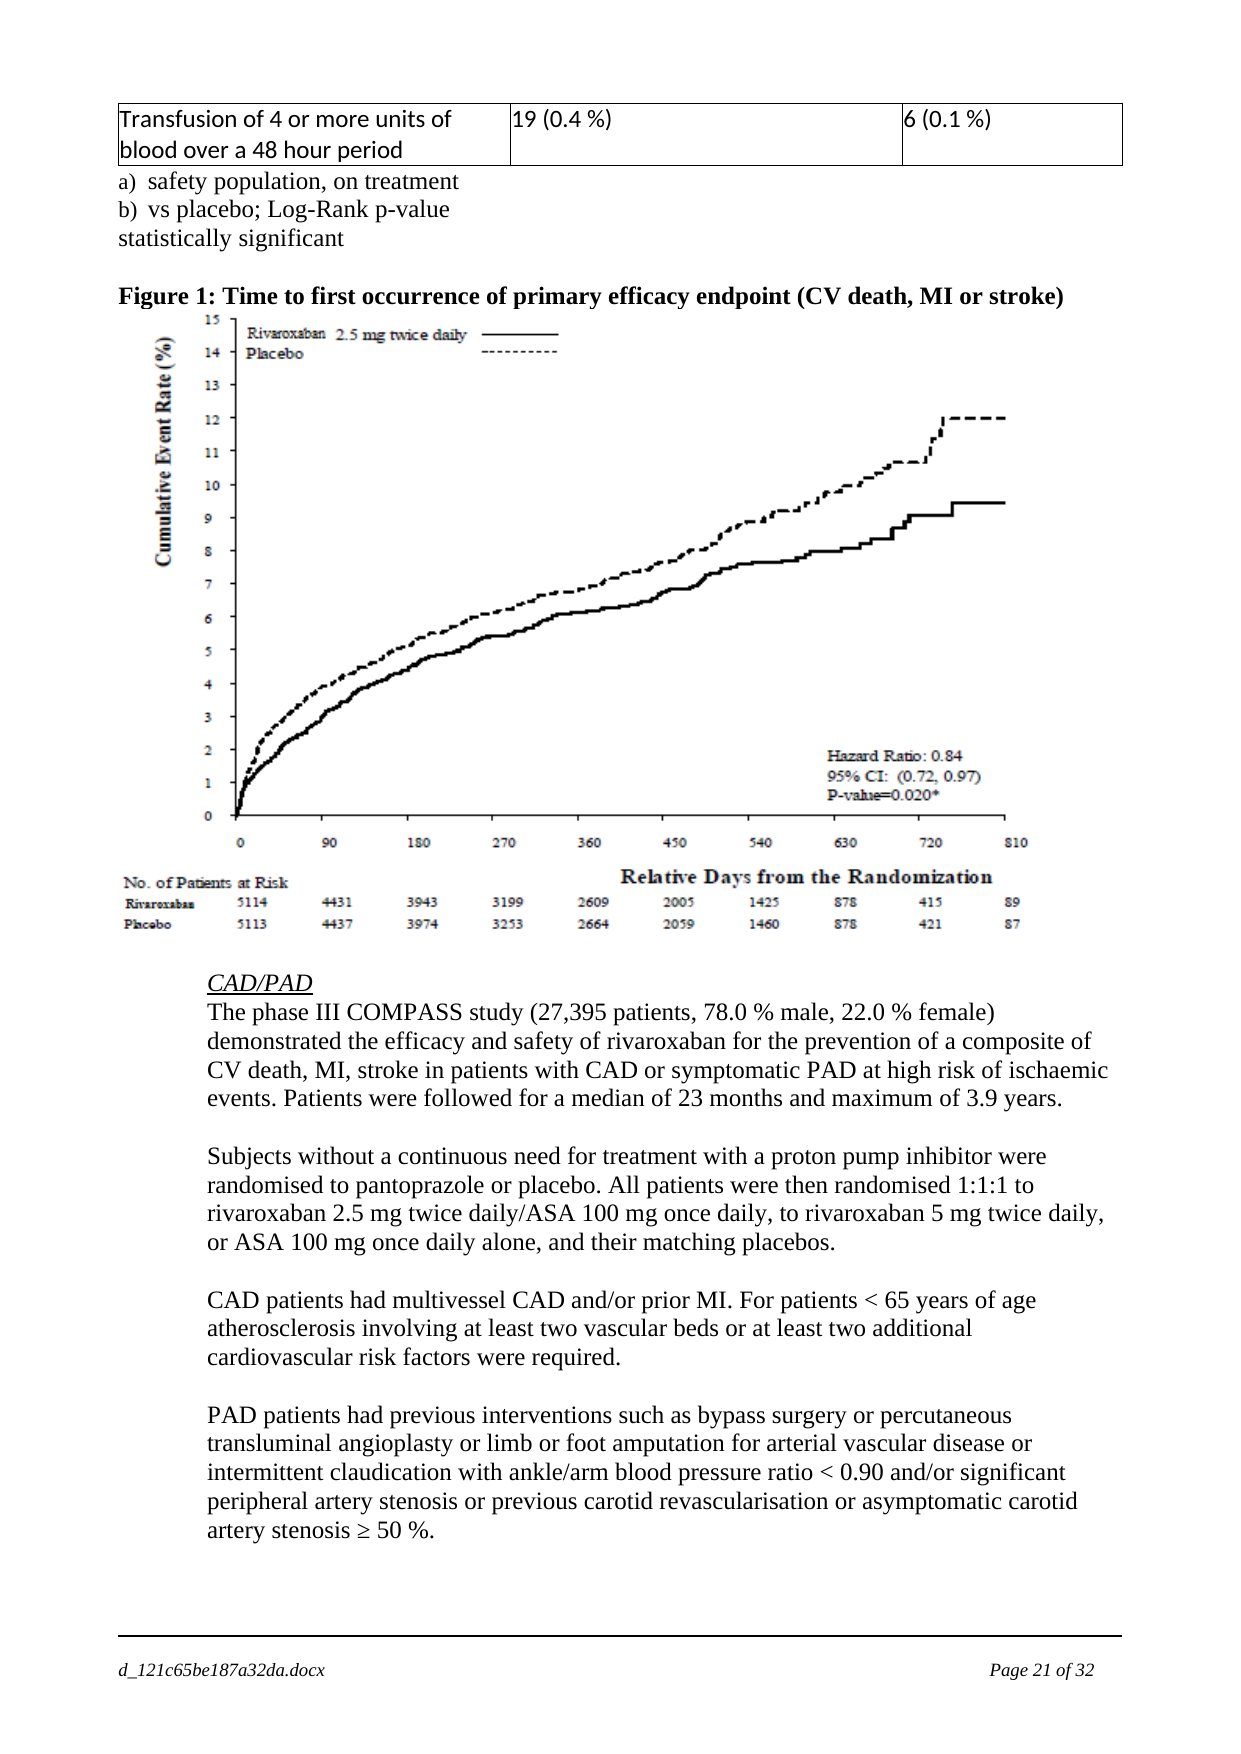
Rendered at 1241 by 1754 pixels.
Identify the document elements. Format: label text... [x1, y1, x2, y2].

text Subjects without a continuous need for treatment with a proton pump inhibitor were randomised to pantoprazole or placebo. All patients were then randomised 1:1:1 to rivaroxaban 2.5 mg twice daily/ASA 100 mg once daily, to rivaroxaban 5 mg twice daily, or ASA 100 mg once daily alone, and their matching placebos. [207, 1141, 1122, 1256]
text Figure 1: Time to first occurrence of primary efficacy endpoint (CV death, MI or stroke) [118, 281, 1122, 309]
table_cell 6 (0.1 %) [903, 104, 1122, 165]
text CAD patients had multivessel CAD and/or prior MI. For patients < 65 years of age atherosclerosis involving at least two vascular beds or at least two additional cardiovascular risk factors were required. [207, 1285, 1122, 1371]
text CAD/PAD [207, 968, 1122, 997]
table_cell Transfusion of 4 or more units of blood over a 48 hour period [119, 104, 510, 165]
table_cell 19 (0.4 %) [511, 104, 902, 165]
picture [118, 309, 1037, 940]
text The phase III COMPASS study (27,395 patients, 78.0 % male, 22.0 % female) demonstrated the efficacy and safety of rivaroxaban for the prevention of a composite of CV death, MI, stroke in patients with CAD or symptomatic PAD at high risk of ischaemic events. Patients were followed for a median of 23 months and maximum of 3.9 years. [207, 997, 1122, 1112]
list safety population, on treatment [118, 166, 1122, 194]
text PAD patients had previous interventions such as bypass surgery or percutaneous transluminal angioplasty or limb or foot amputation for arterial vascular disease or intermittent claudication with ankle/arm blood pressure ratio < 0.90 and/or significant peripheral artery stenosis or previous carotid revascularisation or asymptomatic carotid artery stenosis ≥ 50 %. [207, 1400, 1122, 1543]
list vs placebo; Log-Rank p-value [118, 194, 1122, 223]
text statistically significant [118, 223, 1122, 252]
